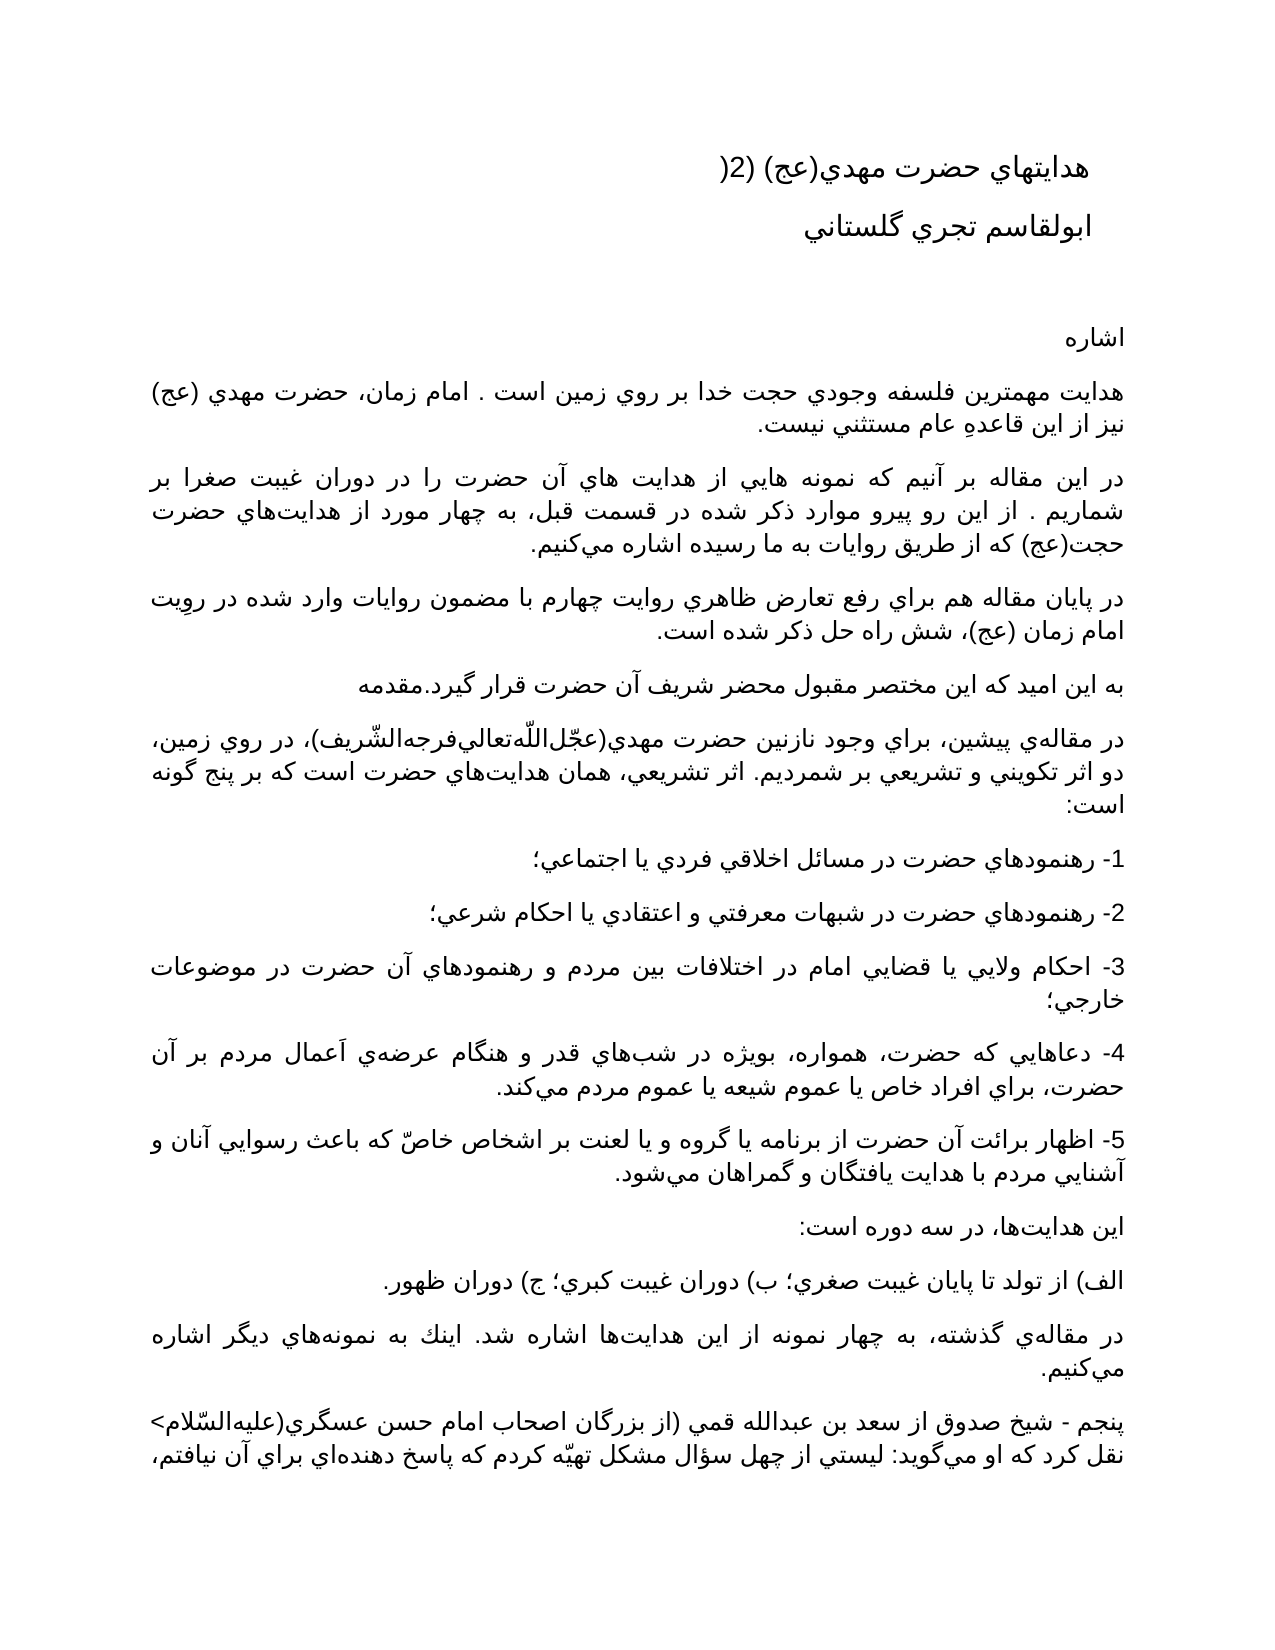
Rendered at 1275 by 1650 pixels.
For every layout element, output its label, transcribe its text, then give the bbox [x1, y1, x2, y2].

text هدايت مهمترين فلسفه وجودي حجت خدا بر روي زمين است . امام زمان، حضرت مهدي (عج) نيز از اين قاعدهِ عام مستثني نيست. [150, 376, 1125, 438]
text در اين مقاله بر آنيم كه نمونه هايي از هدايت هاي آن حضرت را در دوران غيبت صغرا بر شماريم . از اين رو پيرو موارد ذكر شده در قسمت قبل، به چهار مورد از هدايت‌هاي حضرت حجت(عج) كه از طريق روايات به ما رسيده اشاره مي‌كنيم. [150, 463, 1125, 558]
text 2- رهنمودهاي‌ حضرت‌ در شبهات‌ معرفتي‌ و اعتقادي‌ يا احكام‌ شرعي؛ [150, 898, 1125, 926]
text 4- دعاهايي‌ كه‌ حضرت، همواره، بويژه‌ در شب‌هاي‌ قدر و هنگام‌ عرضه‌ي‌ اَعمال‌ مردم‌ بر آن‌ حضرت، براي‌ افراد خاص‌ يا عموم‌ شيعه‌ يا عموم‌ مردم‌ مي‌كند. [150, 1038, 1125, 1100]
text به اين اميد كه اين مختصر مقبول محضر شريف آن حضرت قرار گيرد.مقدمه [150, 670, 1125, 699]
text الف) از تولد تا پايان‌ غيبت‌ صغري؛ ب) دوران‌ غيبت‌ كبري؛ ج) دوران‌ ظهور. [150, 1266, 1125, 1295]
text هدايتهاي حضرت مهدي(عج) (2( [150, 150, 1125, 183]
text در پايان مقاله هم براي رفع تعارض ظاهري روايت چهارم با مضمون روايات وارد شده در روِيت امام زمان (عج)، شش راه حل ذكر شده است. [150, 583, 1125, 645]
text ‌در مقاله‌ي‌ گذشته، به‌ چهار نمونه‌ از اين‌ هدايت‌ها اشاره‌ شد. اينك‌ به‌ نمونه‌هاي‌ ديگر اشاره‌ مي‌كنيم. [150, 1320, 1125, 1382]
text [150, 1407, 1125, 1468]
text اين‌ هدايت‌ها، در سه‌ دوره‌ است: [150, 1212, 1125, 1241]
text ابولقاسم تجري گلستاني [150, 209, 1125, 243]
text 1- رهنمودهاي‌ حضرت‌ در مسائل‌ اخلاقي‌ فردي‌ يا اجتماعي؛ [150, 844, 1125, 873]
text 5- اظهار برائت‌ آن‌ حضرت‌ از برنامه‌ يا گروه‌ و يا لعنت بر ا‌شخاص‌ خاصّ كه‌ باعث‌ رسوايي‌ آنان‌ و آشنايي‌ مردم‌ با هدايت‌ يافتگان‌ و گمراهان‌ مي‌شود. [150, 1125, 1125, 1187]
text 3- احكام‌ ولايي‌ يا قضايي‌ امام‌ در اختلافات‌ بين‌ مردم‌ و رهنمودهاي‌ آن‌ حضرت‌ در موضوعات‌ خارجي؛ [150, 952, 1125, 1013]
text ‌در مقاله‌ي‌ پيشين، براي‌ وجود نازنين‌ حضرت‌ مهدي(عجّل‌اللّه‌تعالي‌فرجه‌الشّريف)، در روي‌ زمين، دو اثر تكويني‌ و تشريعي‌ بر شمرديم. اثر تشريعي، همان‌ هدايت‌هاي‌ حضرت‌ است‌ كه‌ بر پنج‌ گونه‌ است: [150, 724, 1125, 819]
text اشاره‌ [150, 323, 1125, 351]
